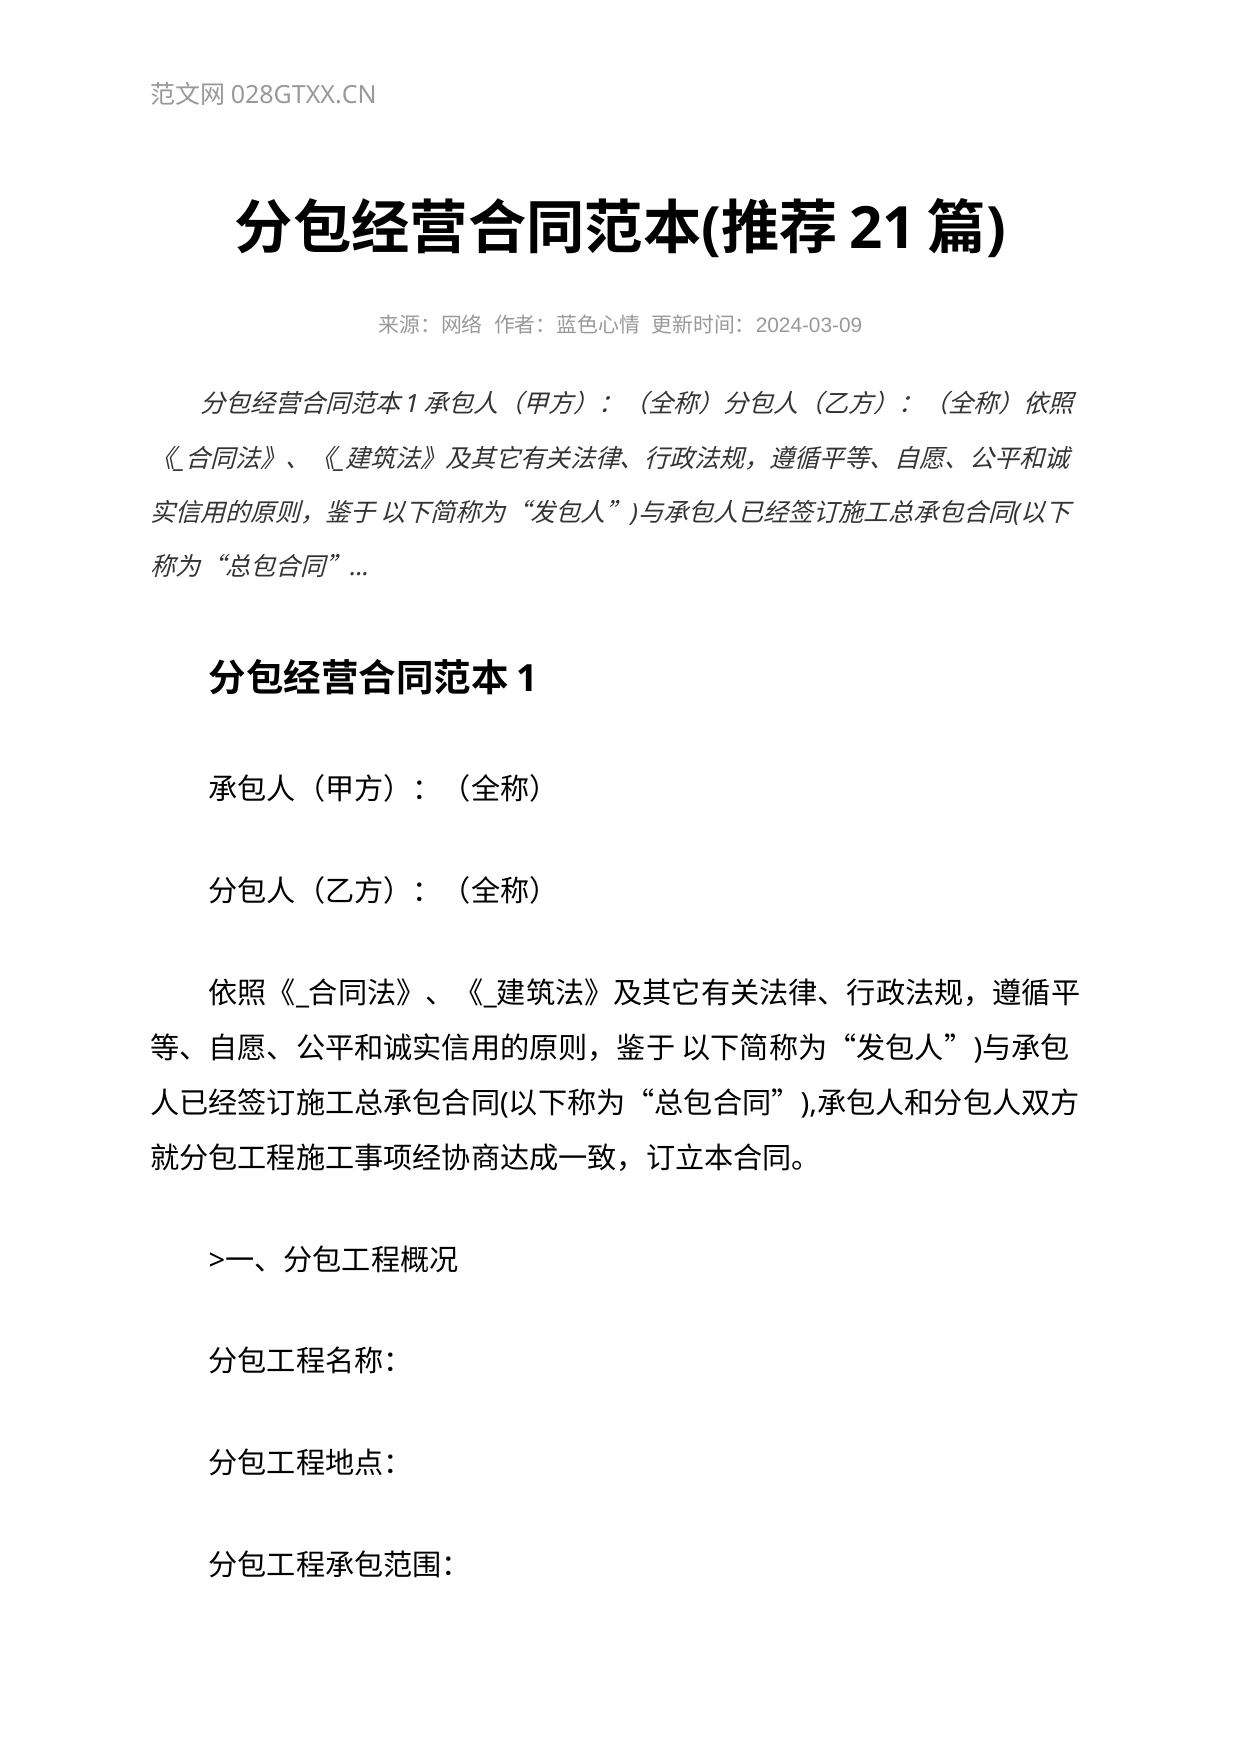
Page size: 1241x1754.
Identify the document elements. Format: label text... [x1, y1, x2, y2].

text 来源：网络 作者：蓝色心情 更新时间：2024-03-09 [150, 313, 1090, 337]
text 分包工程名称： [150, 1338, 1090, 1380]
text 分包工程地点： [150, 1440, 1090, 1482]
text >一、分包工程概况 [150, 1236, 1090, 1278]
text 依照《_合同法》、《_建筑法》及其它有关法律、行政法规，遵循平等、自愿、公平和诚实信用的原则，鉴于 以下简称为“发包人”)与承包人已经签订施工总承包合同(以下称为“总包合同”),承包人和分包人双方就分包工程施工事项经协商达成一致，订立本合同。 [150, 969, 1090, 1177]
text 分包经营合同范本1承包人（甲方）：（全称）分包人（乙方）：（全称）依照《_合同法》、《_建筑法》及其它有关法律、行政法规，遵循平等、自愿、公平和诚实信用的原则，鉴于 以下简称为“发包人”)与承包人已经签订施工总承包合同(以下称为“总包合同”... [150, 384, 1090, 583]
text 分包人（乙方）：（全称） [150, 867, 1090, 910]
text 分包工程承包范围： [150, 1542, 1090, 1584]
subtitle 分包经营合同范本(推荐21篇) [150, 181, 1090, 266]
text 分包经营合同范本1 [150, 648, 1090, 703]
text 承包人（甲方）：（全称） [150, 766, 1090, 808]
